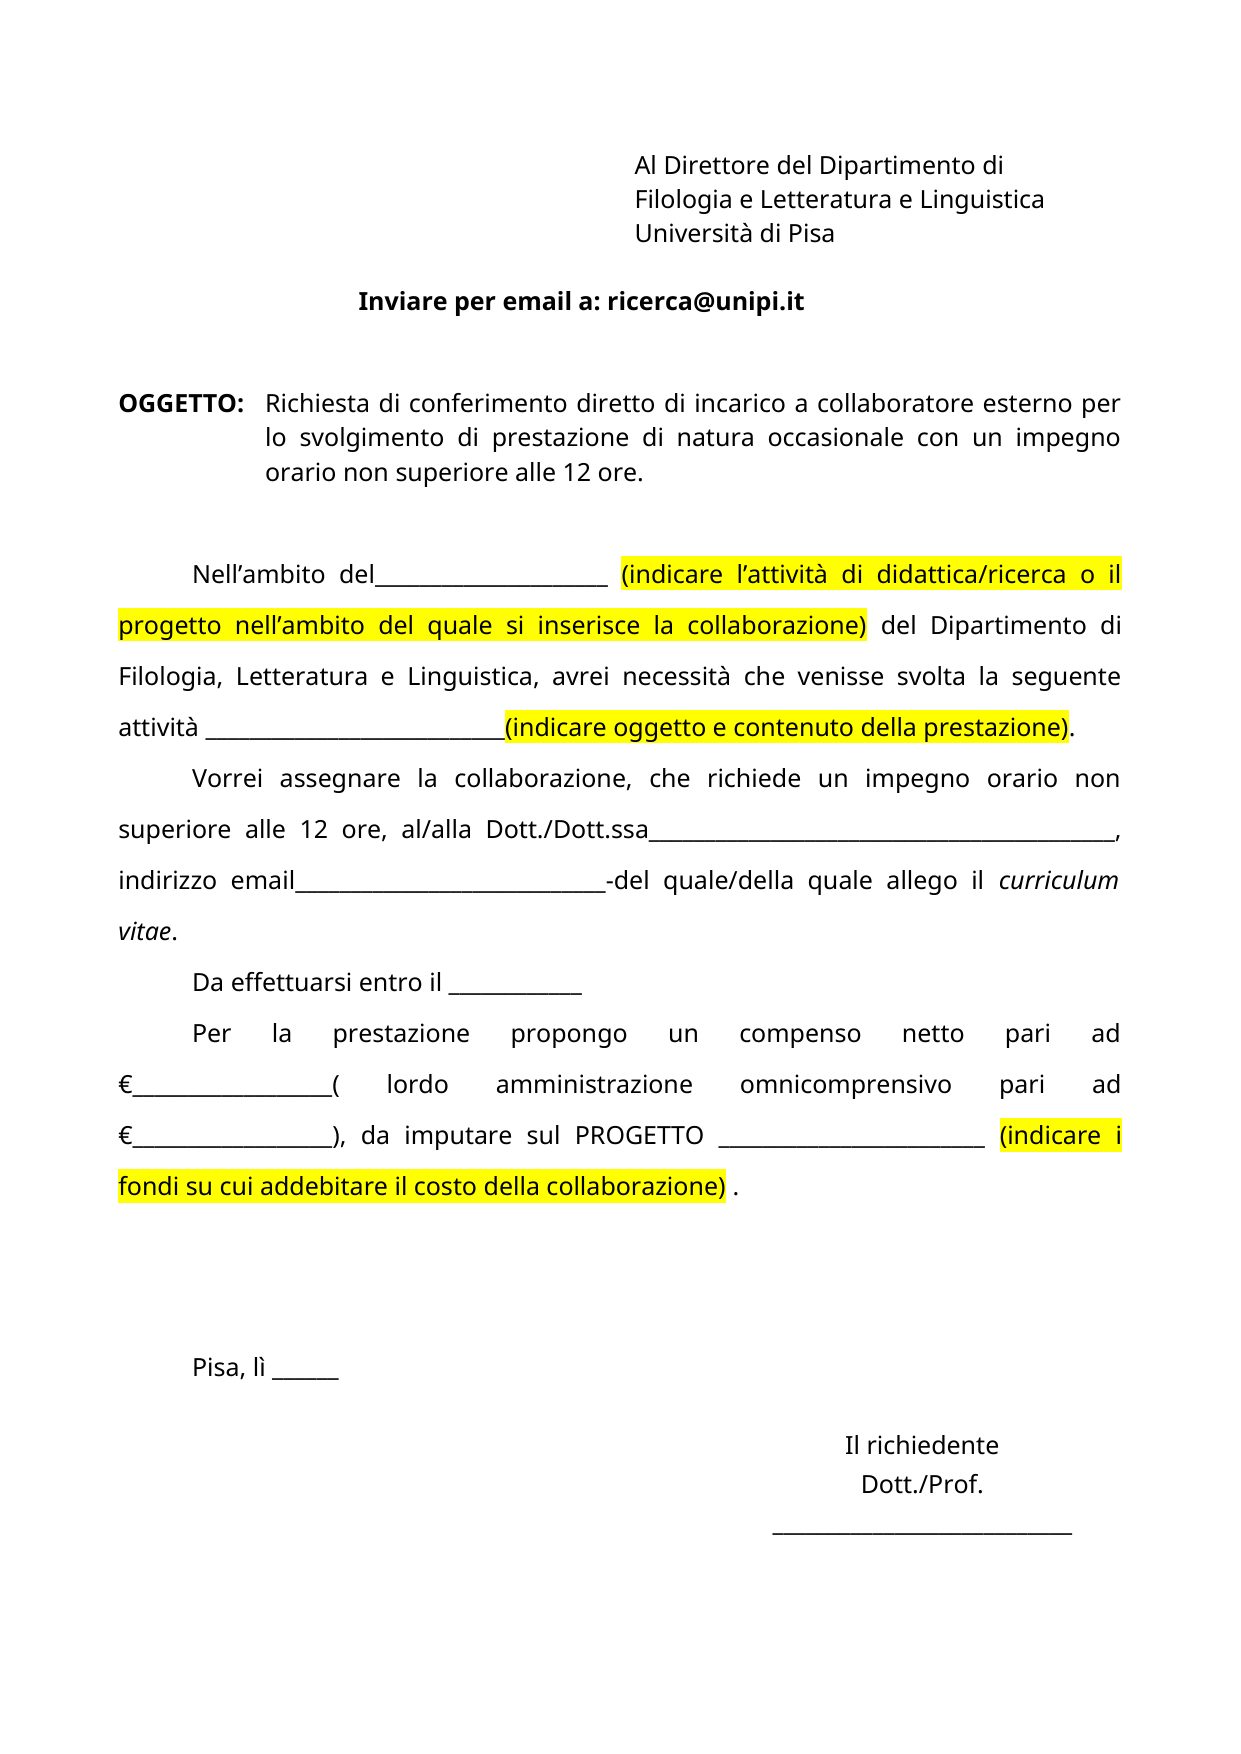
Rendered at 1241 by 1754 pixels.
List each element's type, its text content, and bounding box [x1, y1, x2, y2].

text Per la prestazione propongo un compenso netto pari ad €__________________( lordo amministrazione omnicomprensivo pari ad €__________________), da imputare sul PROGETTO ________________________ (indicare i fondi su cui addebitare il costo della collaborazione) . [118, 1016, 1122, 1203]
table_header Il richiedente Dott./Prof. [694, 1428, 1151, 1505]
text Al Direttore del Dipartimento di [634, 148, 1122, 182]
text Filologia e Letteratura e Linguistica [634, 182, 1122, 216]
table_cell ___________________________ [694, 1505, 1151, 1561]
text OGGETTO: Richiesta di conferimento diretto di incarico a collaboratore esterno per lo svolgimento di prestazione di natura occasionale con un impegno orario non superiore alle 12 ore. [118, 386, 1122, 488]
text Università di Pisa [634, 216, 1122, 250]
text Vorrei assegnare la collaborazione, che richiede un impegno orario non superiore alle 12 ore, al/alla Dott./Dott.ssa__________________________________________, indirizzo email____________________________-del quale/della quale allego il curriculum vitae. [118, 761, 1122, 948]
text Pisa, lì ______ [118, 1349, 1122, 1383]
text Nell’ambito del_____________________ (indicare l’attività di didattica/ricerca o il progetto nell’ambito del quale si inserisce la collaborazione) del Dipartimento di Filologia, Letteratura e Linguistica, avrei necessità che venisse svolta la seguente attività ___________________________(indicare oggetto e contenuto della prestazione). [118, 556, 1122, 743]
text Inviare per email a: ricerca@unipi.it [118, 284, 1122, 318]
text Da effettuarsi entro il ____________ [118, 965, 1122, 999]
